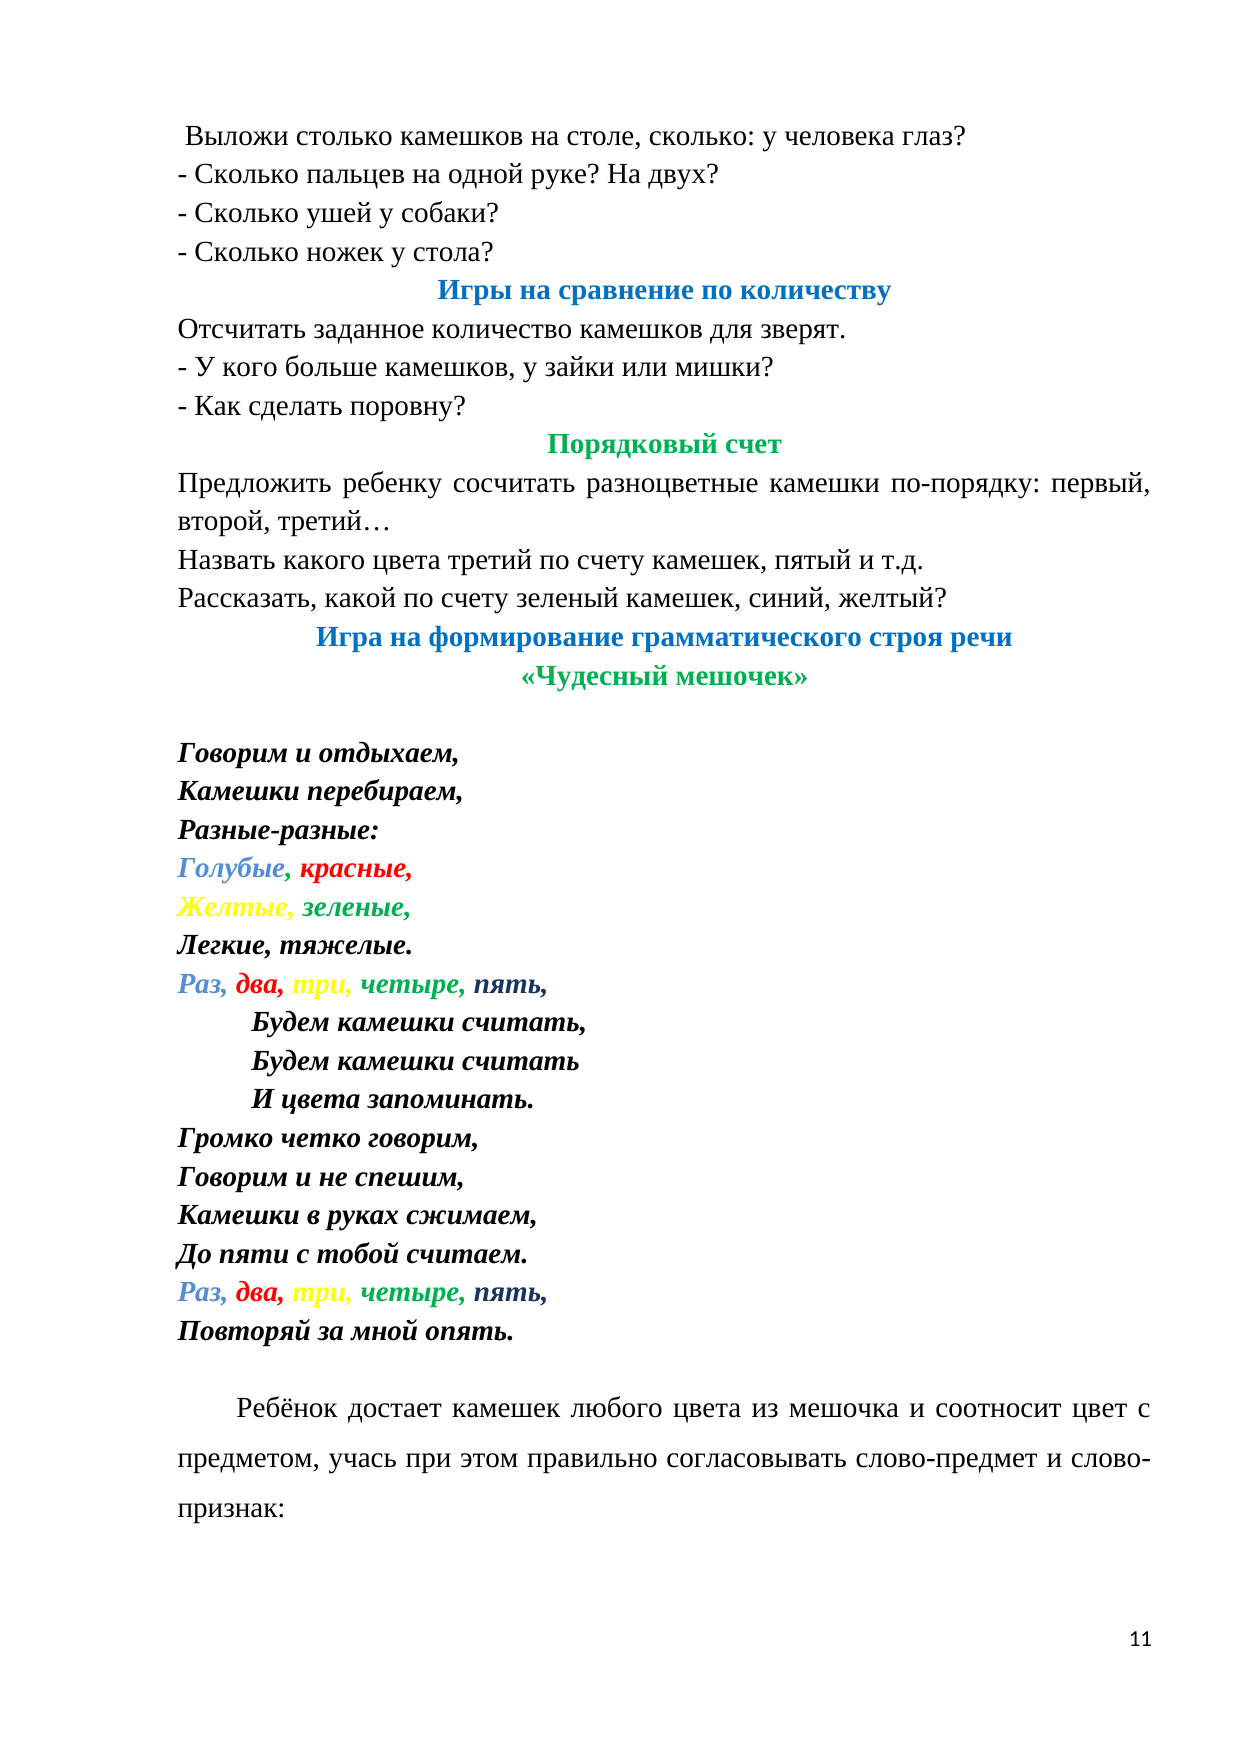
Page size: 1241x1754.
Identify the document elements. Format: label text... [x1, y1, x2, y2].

text Будем камешки считать, [177, 1004, 1152, 1038]
text Игры на сравнение по количеству [177, 272, 1152, 306]
text Рассказать, какой по счету зеленый камешек, синий, желтый? [177, 581, 1152, 614]
text Ребёнок достает камешек любого цвета из мешочка и соотносит цвет с предметом, учась при этом правильно согласовывать слово-предмет и слово-признак: [177, 1390, 1152, 1524]
text Говорим и не спешим, [177, 1159, 1152, 1192]
text Раз, два, три, четыре, пять, [177, 1274, 1152, 1308]
text - Как сделать поровну? [177, 388, 1152, 421]
text Голубые, красные, [177, 850, 1152, 884]
text Раз, два, три, четыре, пять, [177, 966, 1152, 999]
text Разные-разные: [177, 812, 1152, 845]
text Легкие, тяжелые. [177, 927, 1152, 961]
text - У кого больше камешков, у зайки или мишки? [177, 349, 1152, 383]
text До пяти с тобой считаем. [177, 1236, 1152, 1269]
text Игра на формирование грамматического строя речи [177, 619, 1152, 653]
text Отсчитать заданное количество камешков для зверят. [177, 311, 1152, 344]
text Выложи столько камешков на столе, сколько: у человека глаз? [177, 118, 1152, 152]
text - Сколько пальцев на одной руке? На двух? [177, 157, 1152, 190]
text Назвать какого цвета третий по счету камешек, пятый и т.д. [177, 542, 1152, 576]
text Будем камешки считать [177, 1043, 1152, 1077]
text И цвета запоминать. [177, 1082, 1152, 1115]
text - Сколько ушей у собаки? [177, 195, 1152, 229]
text Говорим и отдыхаем, [177, 735, 1152, 768]
text Громко четко говорим, [177, 1120, 1152, 1154]
text Порядковый счет [177, 426, 1152, 460]
text Желтые, зеленые, [177, 889, 1152, 922]
text Камешки перебираем, [177, 773, 1152, 807]
text «Чудесный мешочек» [177, 658, 1152, 691]
text Предложить ребенку сосчитать разноцветные камешки по-порядку: первый, второй, третий… [177, 465, 1152, 537]
text Повторяй за мной опять. [177, 1313, 1152, 1346]
text - Сколько ножек у стола? [177, 234, 1152, 267]
text Камешки в руках сжимаем, [177, 1197, 1152, 1231]
